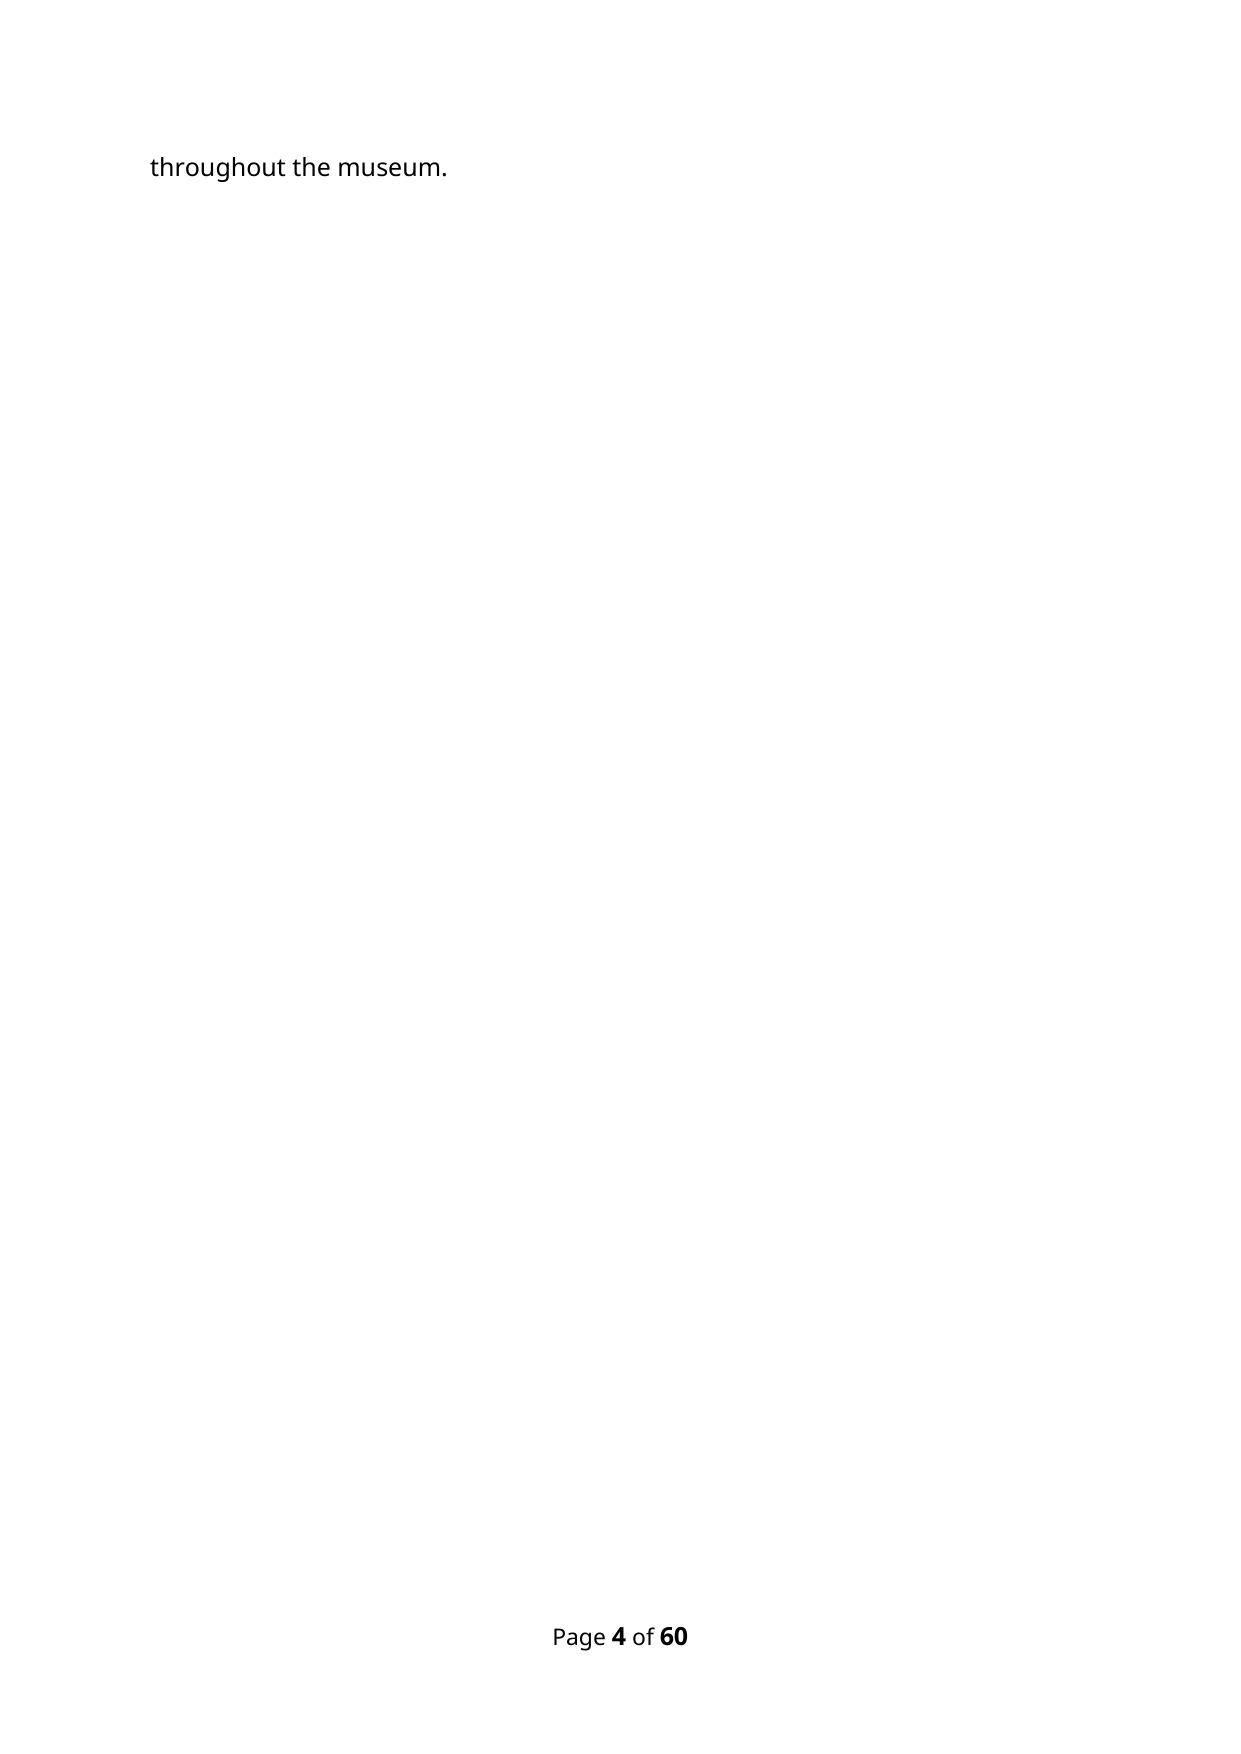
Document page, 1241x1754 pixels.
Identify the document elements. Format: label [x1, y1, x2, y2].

text [150, 150, 1082, 184]
